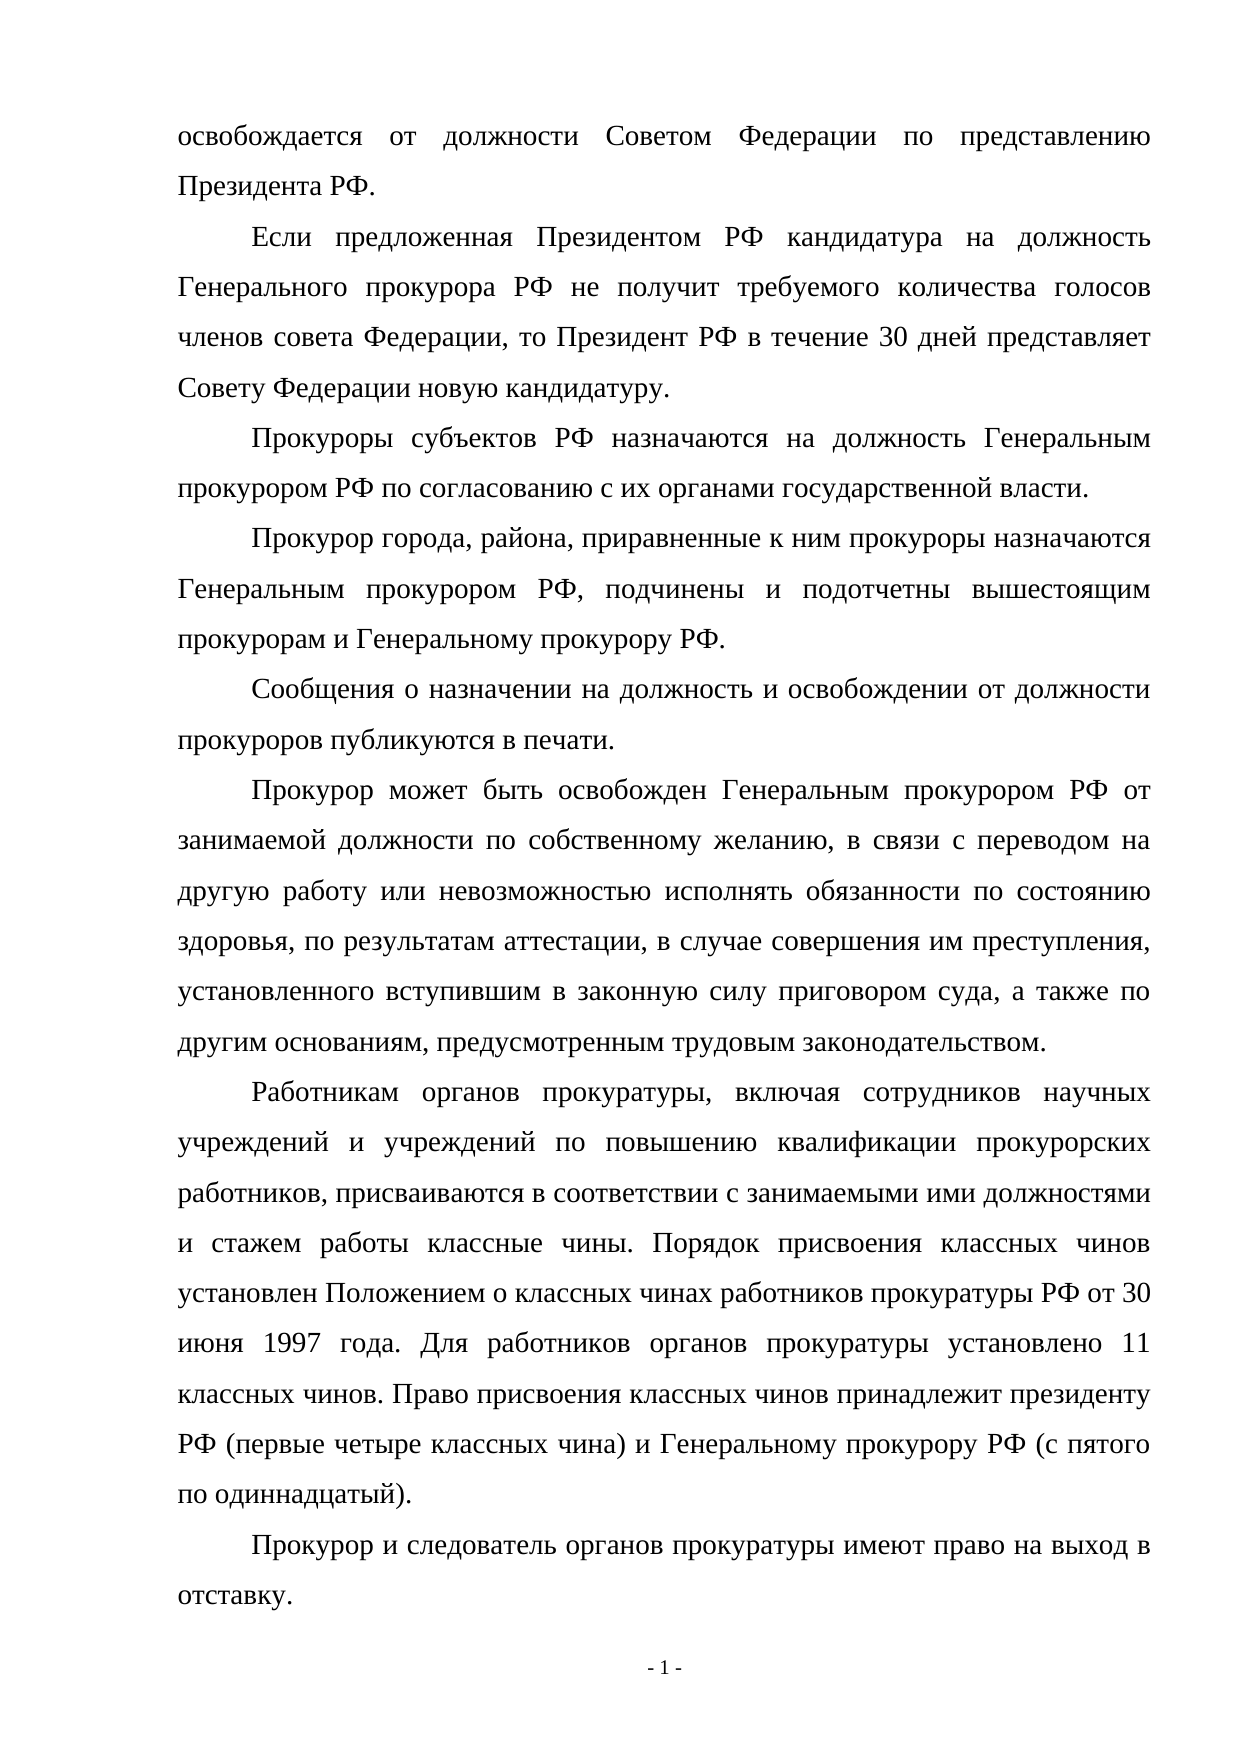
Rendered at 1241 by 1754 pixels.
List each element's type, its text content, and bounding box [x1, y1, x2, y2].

text Если предложенная Президентом РФ кандидатура на должность Генерального прокурора РФ не получит требуемого количества голосов членов совета Федерации, то Президент РФ в течение 30 дней представляет Совету Федерации новую кандидатуру. [177, 219, 1152, 403]
text Прокурор может быть освобожден Генеральным прокурором РФ от занимаемой должности по собственному желанию, в связи с переводом на другую работу или невозможностью исполнять обязанности по состоянию здоровья, по результатам аттестации, в случае совершения им преступления, установленного вступившим в законную силу приговором суда, а также по другим основаниям, предусмотренным трудовым законодательством. [177, 772, 1152, 1057]
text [177, 118, 1152, 202]
text Прокуроры субъектов РФ назначаются на должность Генеральным прокурором РФ по согласованию с их органами государственной власти. [177, 420, 1152, 504]
text Работникам органов прокуратуры, включая сотрудников научных учреждений и учреждений по повышению квалификации прокурорских работников, присваиваются в соответствии с занимаемыми ими должностями и стажем работы классные чины. Порядок присвоения классных чинов установлен Положением о классных чинах работников прокуратуры РФ от 30 июня 1997 года. Для работников органов прокуратуры установлено 11 классных чинов. Право присвоения классных чинов принадлежит президенту РФ (первые четыре классных чина) и Генеральному прокурору РФ (с пятого по одиннадцатый). [177, 1074, 1152, 1510]
text Прокурор и следователь органов прокуратуры имеют право на выход в отставку. [177, 1527, 1152, 1611]
text Прокурор города, района, приравненные к ним прокуроры назначаются Генеральным прокурором РФ, подчинены и подотчетны вышестоящим прокурорам и Генеральному прокурору РФ. [177, 521, 1152, 655]
text Сообщения о назначении на должность и освобождении от должности прокуроров публикуются в печати. [177, 672, 1152, 755]
